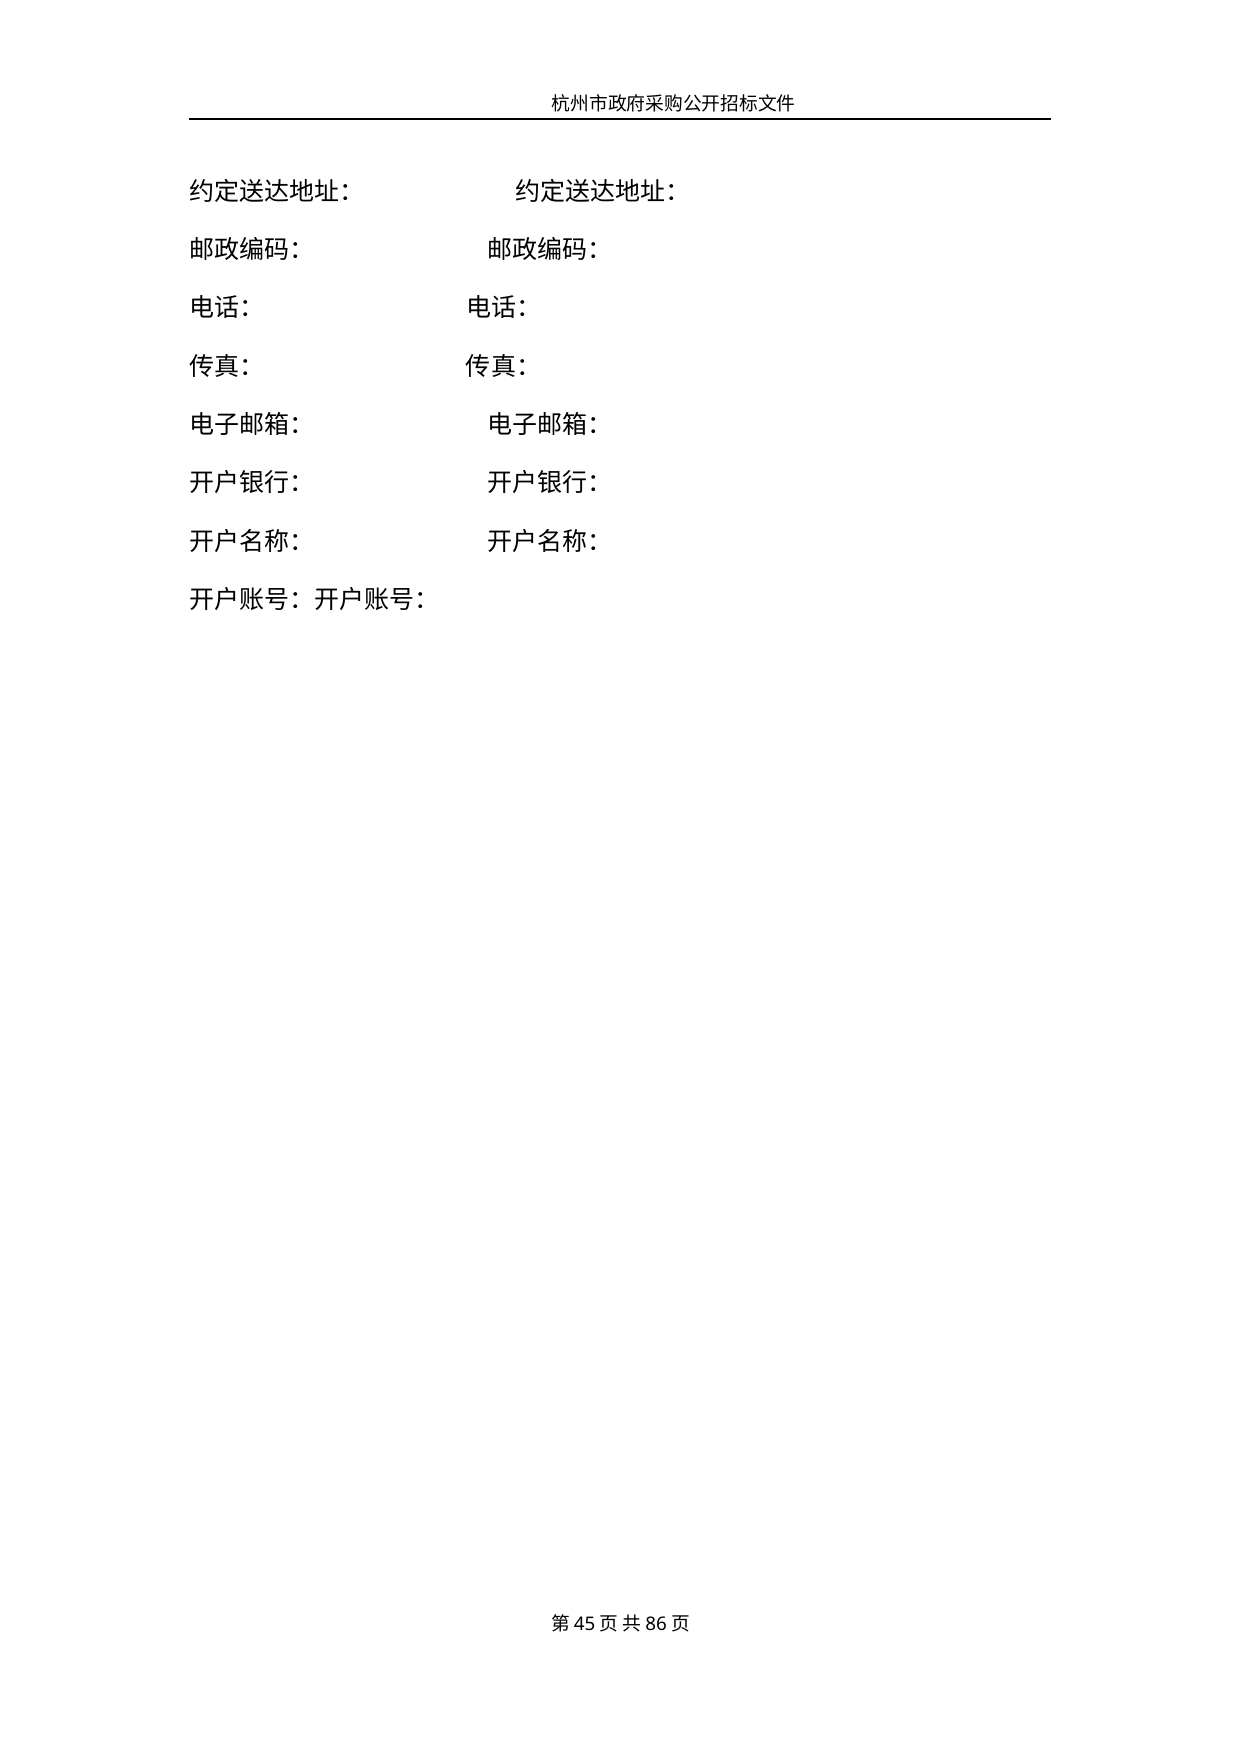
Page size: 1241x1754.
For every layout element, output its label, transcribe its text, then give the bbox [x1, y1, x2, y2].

text 电子邮箱： 电子邮箱： [189, 387, 1051, 445]
text 电话： 电话： [189, 270, 1051, 328]
text 约定送达地址： 约定送达地址： [189, 153, 1051, 212]
text 开户名称： 开户名称： [189, 503, 1051, 562]
text 邮政编码： 邮政编码： [189, 212, 1051, 270]
text 传真： 传真： [189, 328, 1051, 387]
text 开户银行： 开户银行： [189, 445, 1051, 503]
text 开户账号：开户账号： [189, 562, 1051, 620]
